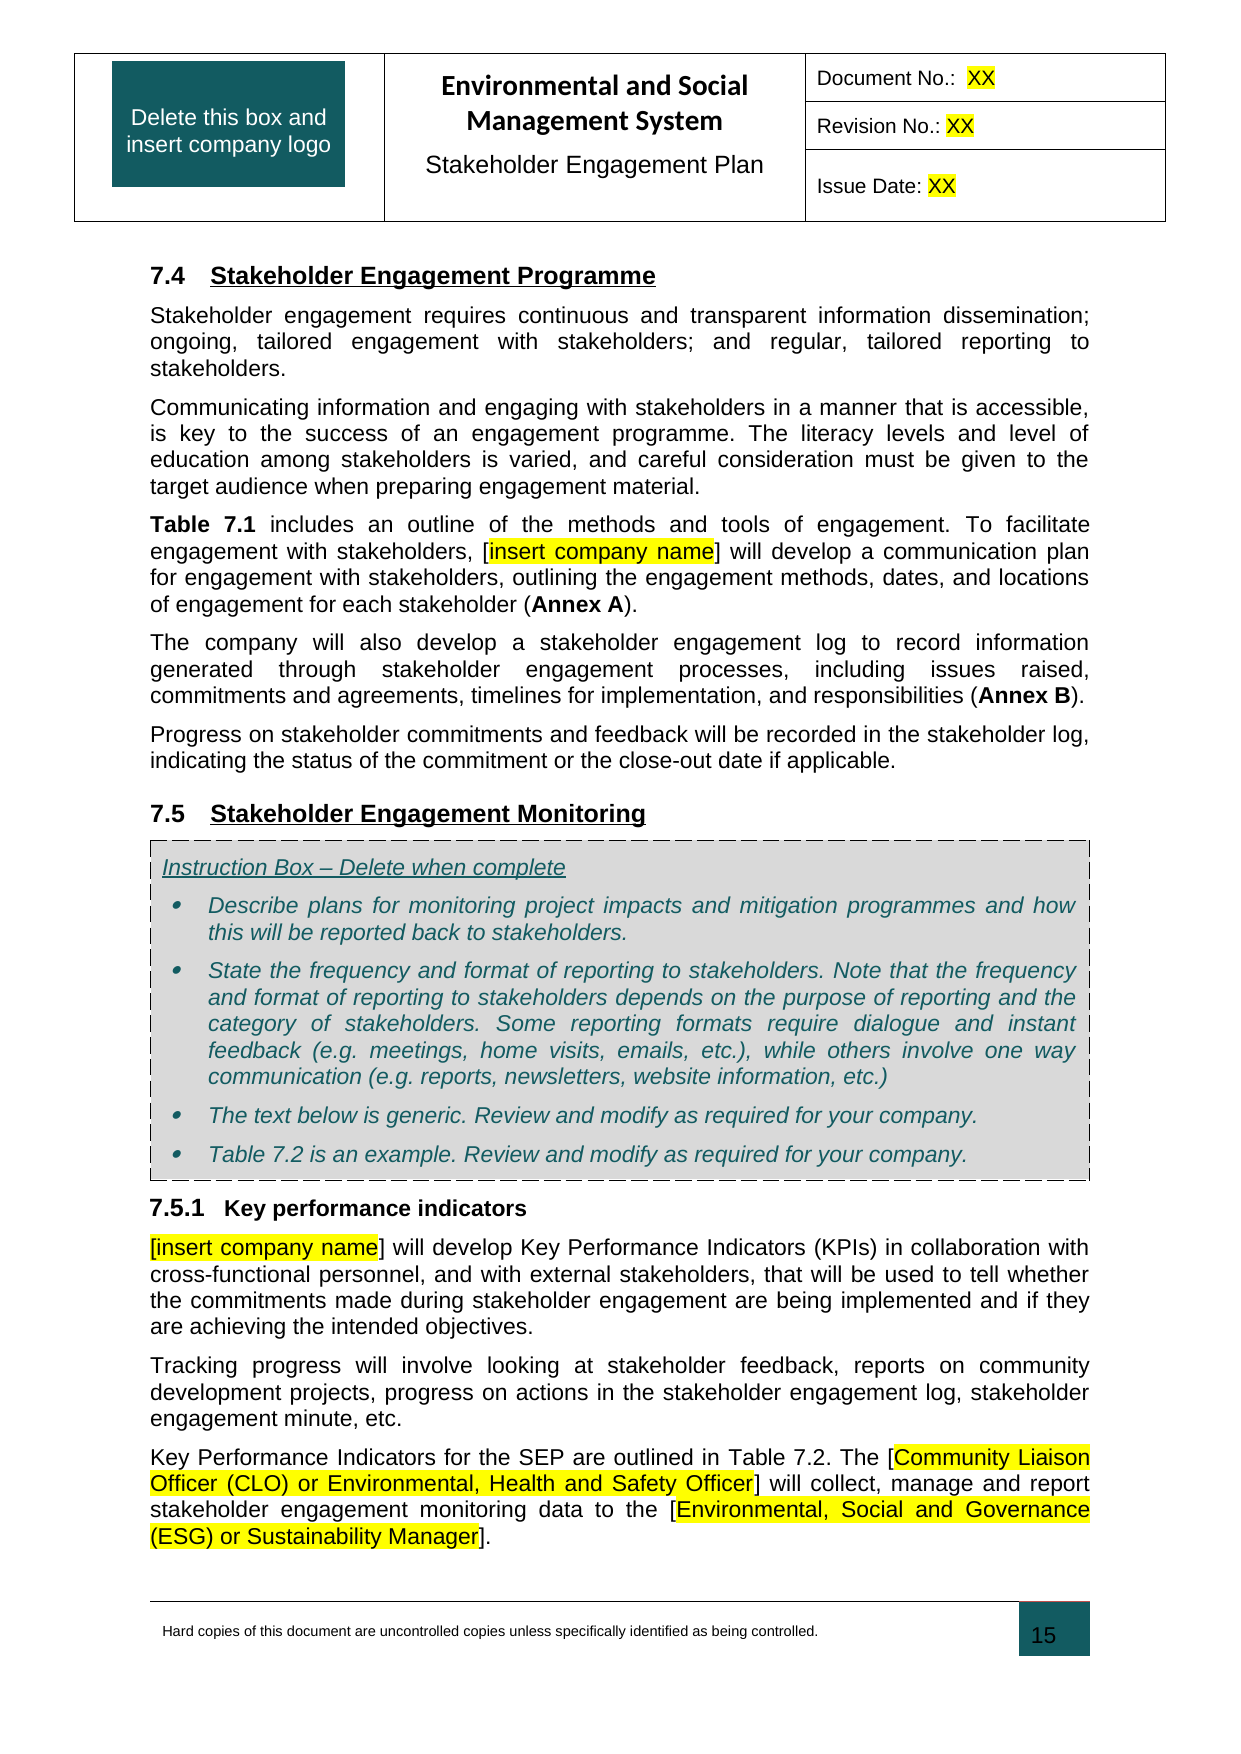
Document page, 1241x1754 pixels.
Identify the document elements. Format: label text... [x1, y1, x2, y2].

text Communicating information and engaging with stakeholders in a manner that is accessible, is key to the success of an engagement programme. The literacy levels and level of education among stakeholders is varied, and careful consideration must be given to the target audience when preparing engagement material. [150, 393, 1090, 499]
text Key Performance Indicators for the SEP are outlined in Table 7.2. The [Community Liaison Officer (CLO) or Environmental, Health and Safety Officer] will collect, manage and report stakeholder engagement monitoring data to the [Environmental, Social and Governance (ESG) or Sustainability Manager]. [150, 1496, 1090, 1549]
text The company will also develop a stakeholder engagement log to record information generated through stakeholder engagement processes, including issues raised, commitments and agreements, timelines for implementation, and responsibilities (Annex B). [150, 629, 1090, 708]
subtitle Stakeholder Engagement Monitoring [150, 799, 1090, 827]
subtitle Stakeholder Engagement Programme [150, 261, 1090, 289]
table_header Instruction Box – Delete when complete Describe plans for monitoring project impacts and mitigation programmes and how this will be reported back to stakeholders. State the frequency and format of reporting to stakeholders. Note that the frequency and format of reporting to stakeholders depends on the purpose of reporting and the category of stakeholders. Some reporting formats require dialogue and instant feedback (e.g. meetings, home visits, emails, etc.), while others involve one way communication (e.g. reports, newsletters, website information, etc.) The text below is generic. Review and modify as required for your company. Table 7.2 is an example. Review and modify as required for your company. [151, 840, 1090, 1179]
text Key Performance Indicators for the SEP are outlined in Table 7.2. The [Community Liaison Officer (CLO) or Environmental, Health and Safety Officer] will collect, manage and report stakeholder engagement monitoring data to the [Environmental, Social and Governance (ESG) or Sustainability Manager]. [150, 1444, 1090, 1496]
text Tracking progress will involve looking at stakeholder feedback, reports on community development projects, progress on actions in the stakeholder engagement log, stakeholder engagement minute, etc. [150, 1352, 1090, 1431]
text Table 7.1 includes an outline of the methods and tools of engagement. To facilitate engagement with stakeholders, [insert company name] will develop a communication plan for engagement with stakeholders, outlining the engagement methods, dates, and locations of engagement for each stakeholder (Annex A). [150, 511, 1090, 617]
subtitle Key performance indicators [149, 1193, 1090, 1222]
text [insert company name] will develop Key Performance Indicators (KPIs) in collaboration with cross-functional personnel, and with external stakeholders, that will be used to tell whether the commitments made during stakeholder engagement are being implemented and if they are achieving the intended objectives. [150, 1234, 1090, 1340]
text Progress on stakeholder commitments and feedback will be recorded in the stakeholder log, indicating the status of the commitment or the close-out date if applicable. [150, 721, 1090, 774]
text Stakeholder engagement requires continuous and transparent information dissemination; ongoing, tailored engagement with stakeholders; and regular, tailored reporting to stakeholders. [150, 302, 1090, 381]
